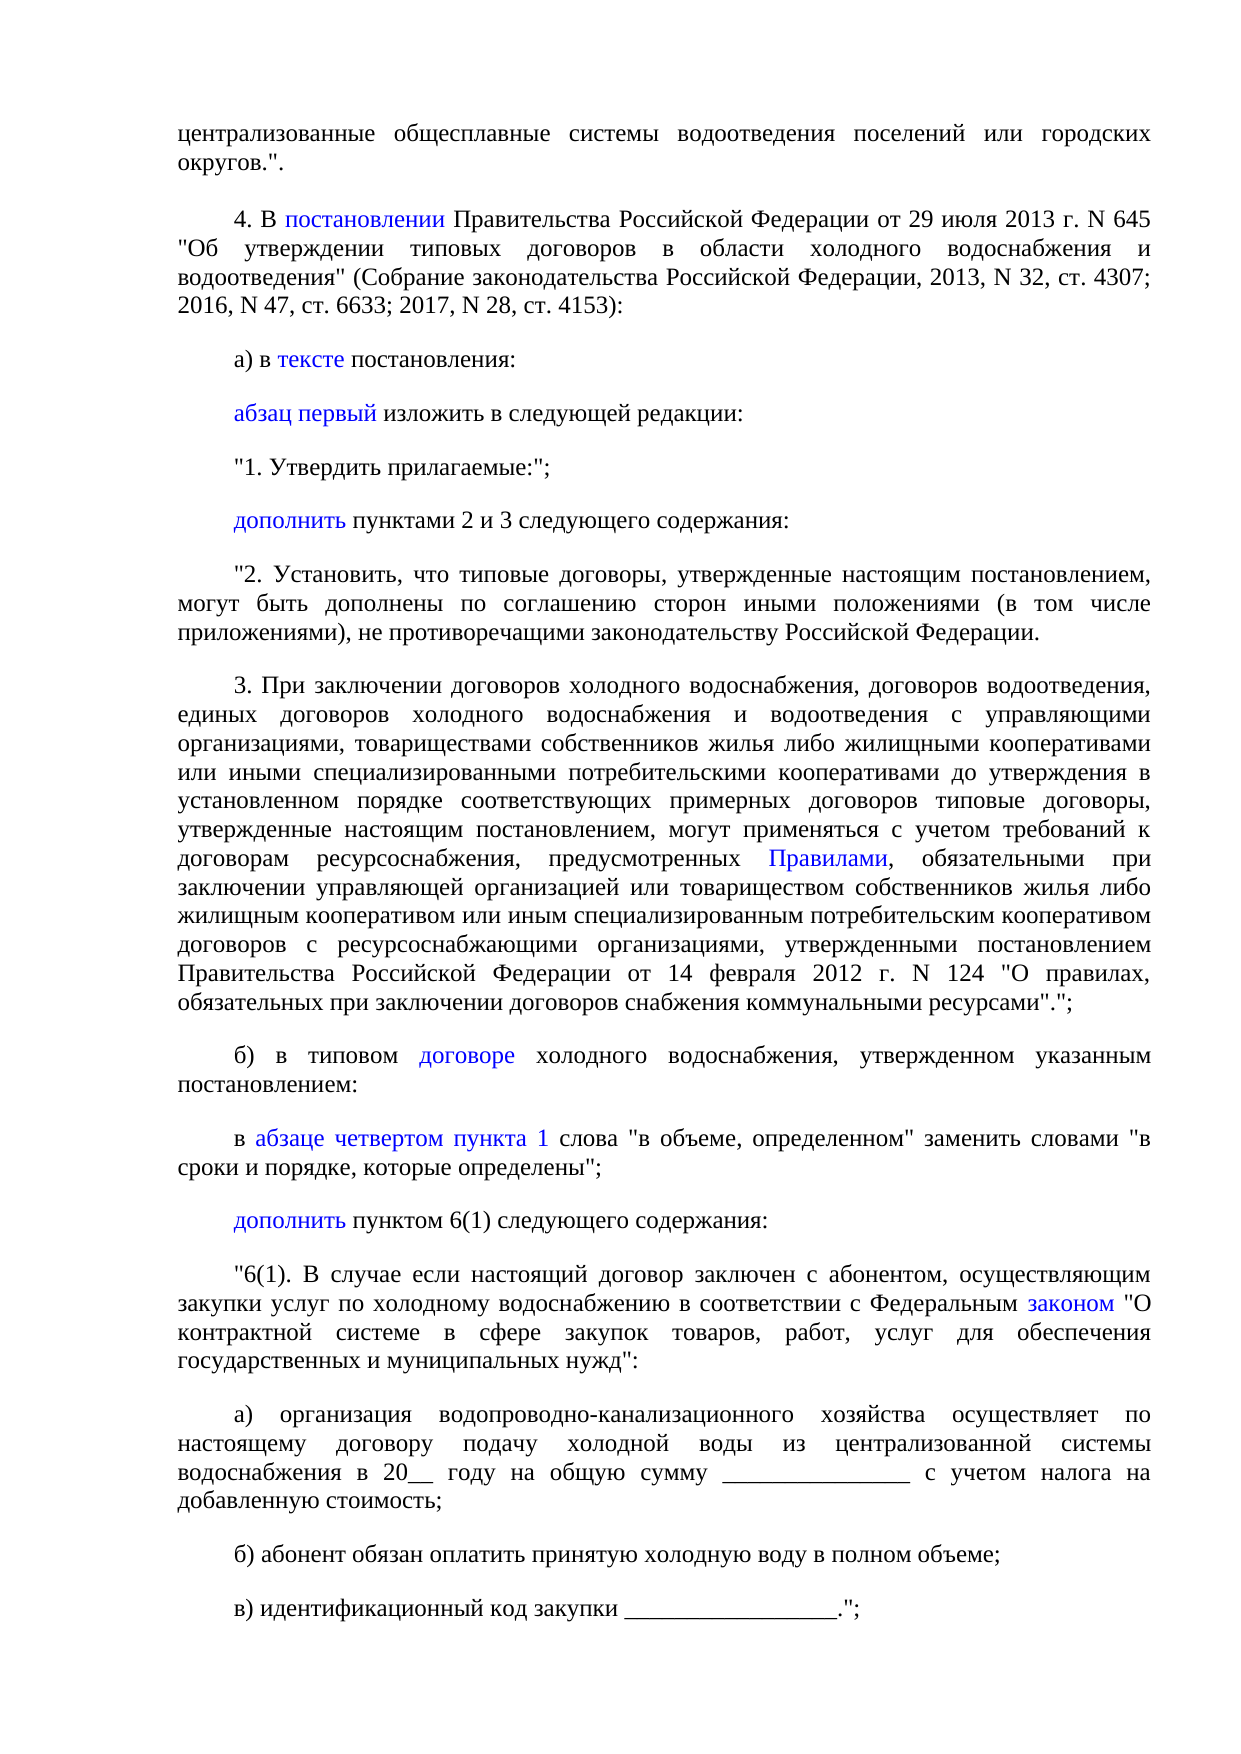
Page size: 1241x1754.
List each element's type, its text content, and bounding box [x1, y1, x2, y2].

text 4. В постановлении Правительства Российской Федерации от 29 июля 2013 г. N 645 "Об утверждении типовых договоров в области холодного водоснабжения и водоотведения" (Собрание законодательства Российской Федерации, 2013, N 32, ст. 4307; 2016, N 47, ст. 6633; 2017, N 28, ст. 4153): [177, 204, 1152, 319]
text а) в тексте постановления: [177, 344, 1152, 373]
text дополнить пунктами 2 и 3 следующего содержания: [177, 506, 1152, 534]
text абзац первый изложить в следующей редакции: [177, 398, 1152, 427]
text в абзаце четвертом пункта 1 слова "в объеме, определенном" заменить словами "в сроки и порядке, которые определены"; [177, 1123, 1152, 1181]
text 3. При заключении договоров холодного водоснабжения, договоров водоотведения, единых договоров холодного водоснабжения и водоотведения с управляющими организациями, товариществами собственников жилья либо жилищными кооперативами или иными специализированными потребительскими кооперативами до утверждения в установленном порядке соответствующих примерных договоров типовые договоры, утвержденные настоящим постановлением, могут применяться с учетом требований к договорам ресурсоснабжения, предусмотренных Правилами, обязательными при заключении управляющей организацией или товариществом собственников жилья либо жилищным кооперативом или иным специализированным потребительским кооперативом договоров с ресурсоснабжающими организациями, утвержденными постановлением Правительства Российской Федерации от 14 февраля 2012 г. N 124 "О правилах, обязательных при заключении договоров снабжения коммунальными ресурсами"."; [177, 671, 1152, 1016]
text в) идентификационный код закупки _________________."; [177, 1593, 1152, 1622]
text "2. Установить, что типовые договоры, утвержденные настоящим постановлением, могут быть дополнены по соглашению сторон иными положениями (в том числе приложениями), не противоречащими законодательству Российской Федерации. [177, 559, 1152, 646]
text дополнить пунктом 6(1) следующего содержания: [177, 1206, 1152, 1234]
text б) абонент обязан оплатить принятую холодную воду в полном объеме; [177, 1539, 1152, 1568]
text б) в типовом договоре холодного водоснабжения, утвержденном указанным постановлением: [177, 1041, 1152, 1098]
text "1. Утвердить прилагаемые:"; [177, 452, 1152, 481]
text а) организация водопроводно-канализационного хозяйства осуществляет по настоящему договору подачу холодной воды из централизованной системы водоснабжения в 20__ году на общую сумму _______________ с учетом налога на добавленную стоимость; [177, 1399, 1152, 1514]
text "6(1). В случае если настоящий договор заключен с абонентом, осуществляющим закупки услуг по холодному водоснабжению в соответствии с Федеральным законом "О контрактной системе в сфере закупок товаров, работ, услуг для обеспечения государственных и муниципальных нужд": [177, 1259, 1152, 1374]
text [177, 118, 1152, 176]
